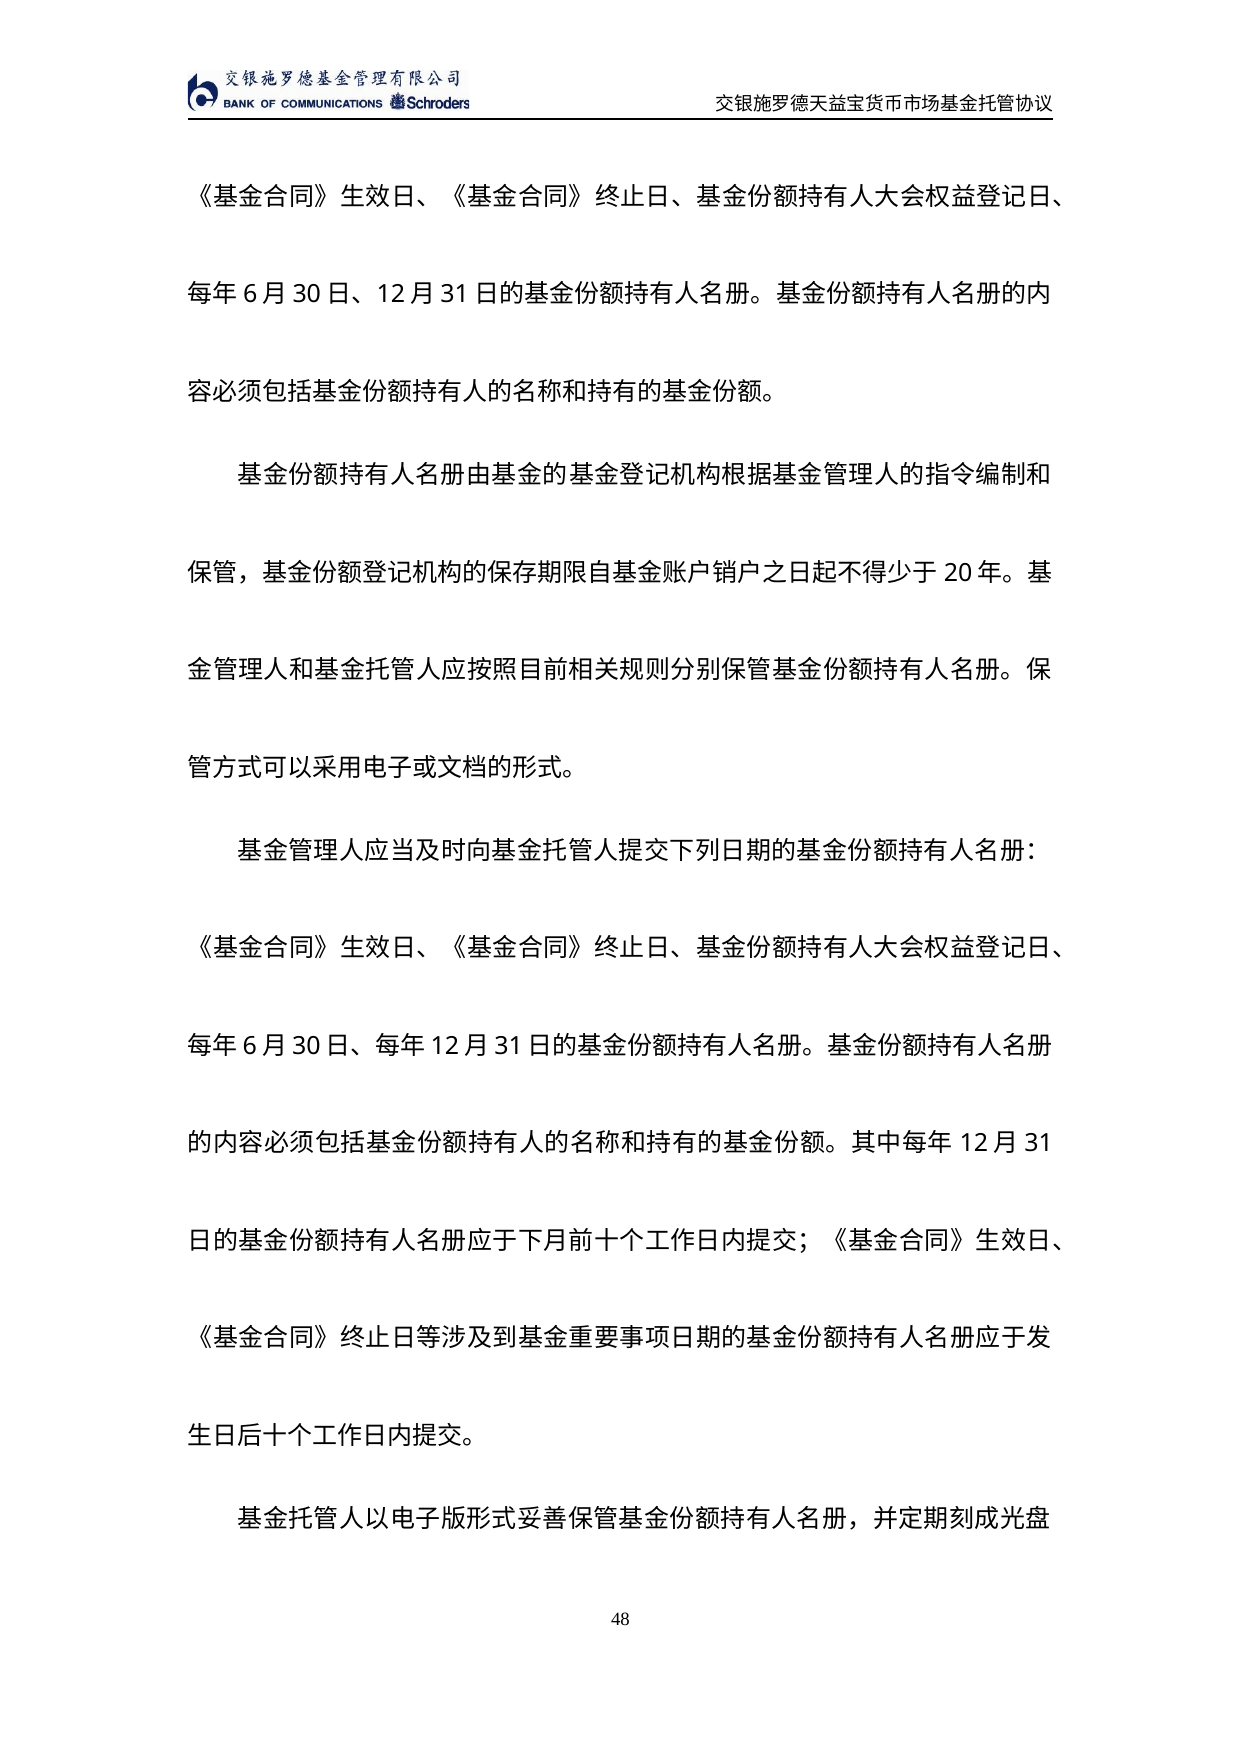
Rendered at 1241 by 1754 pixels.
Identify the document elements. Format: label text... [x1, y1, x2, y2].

text 基金份额持有人名册由基金的基金登记机构根据基金管理人的指令编制和保管，基金份额登记机构的保存期限自基金账户销户之日起不得少于20年。基金管理人和基金托管人应按照目前相关规则分别保管基金份额持有人名册。保管方式可以采用电子或文档的形式。 [187, 440, 1053, 798]
text 基金管理人应当及时向基金托管人提交下列日期的基金份额持有人名册：《基金合同》生效日、《基金合同》终止日、基金份额持有人大会权益登记日、每年6月30日、每年12月31日的基金份额持有人名册。基金份额持有人名册的内容必须包括基金份额持有人的名称和持有的基金份额。其中每年12月31日的基金份额持有人名册应于下月前十个工作日内提交；《基金合同》生效日、《基金合同》终止日等涉及到基金重要事项日期的基金份额持有人名册应于发生日后十个工作日内提交。 [187, 816, 1053, 1466]
picture [187, 70, 470, 111]
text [187, 1484, 1053, 1549]
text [187, 162, 1053, 422]
